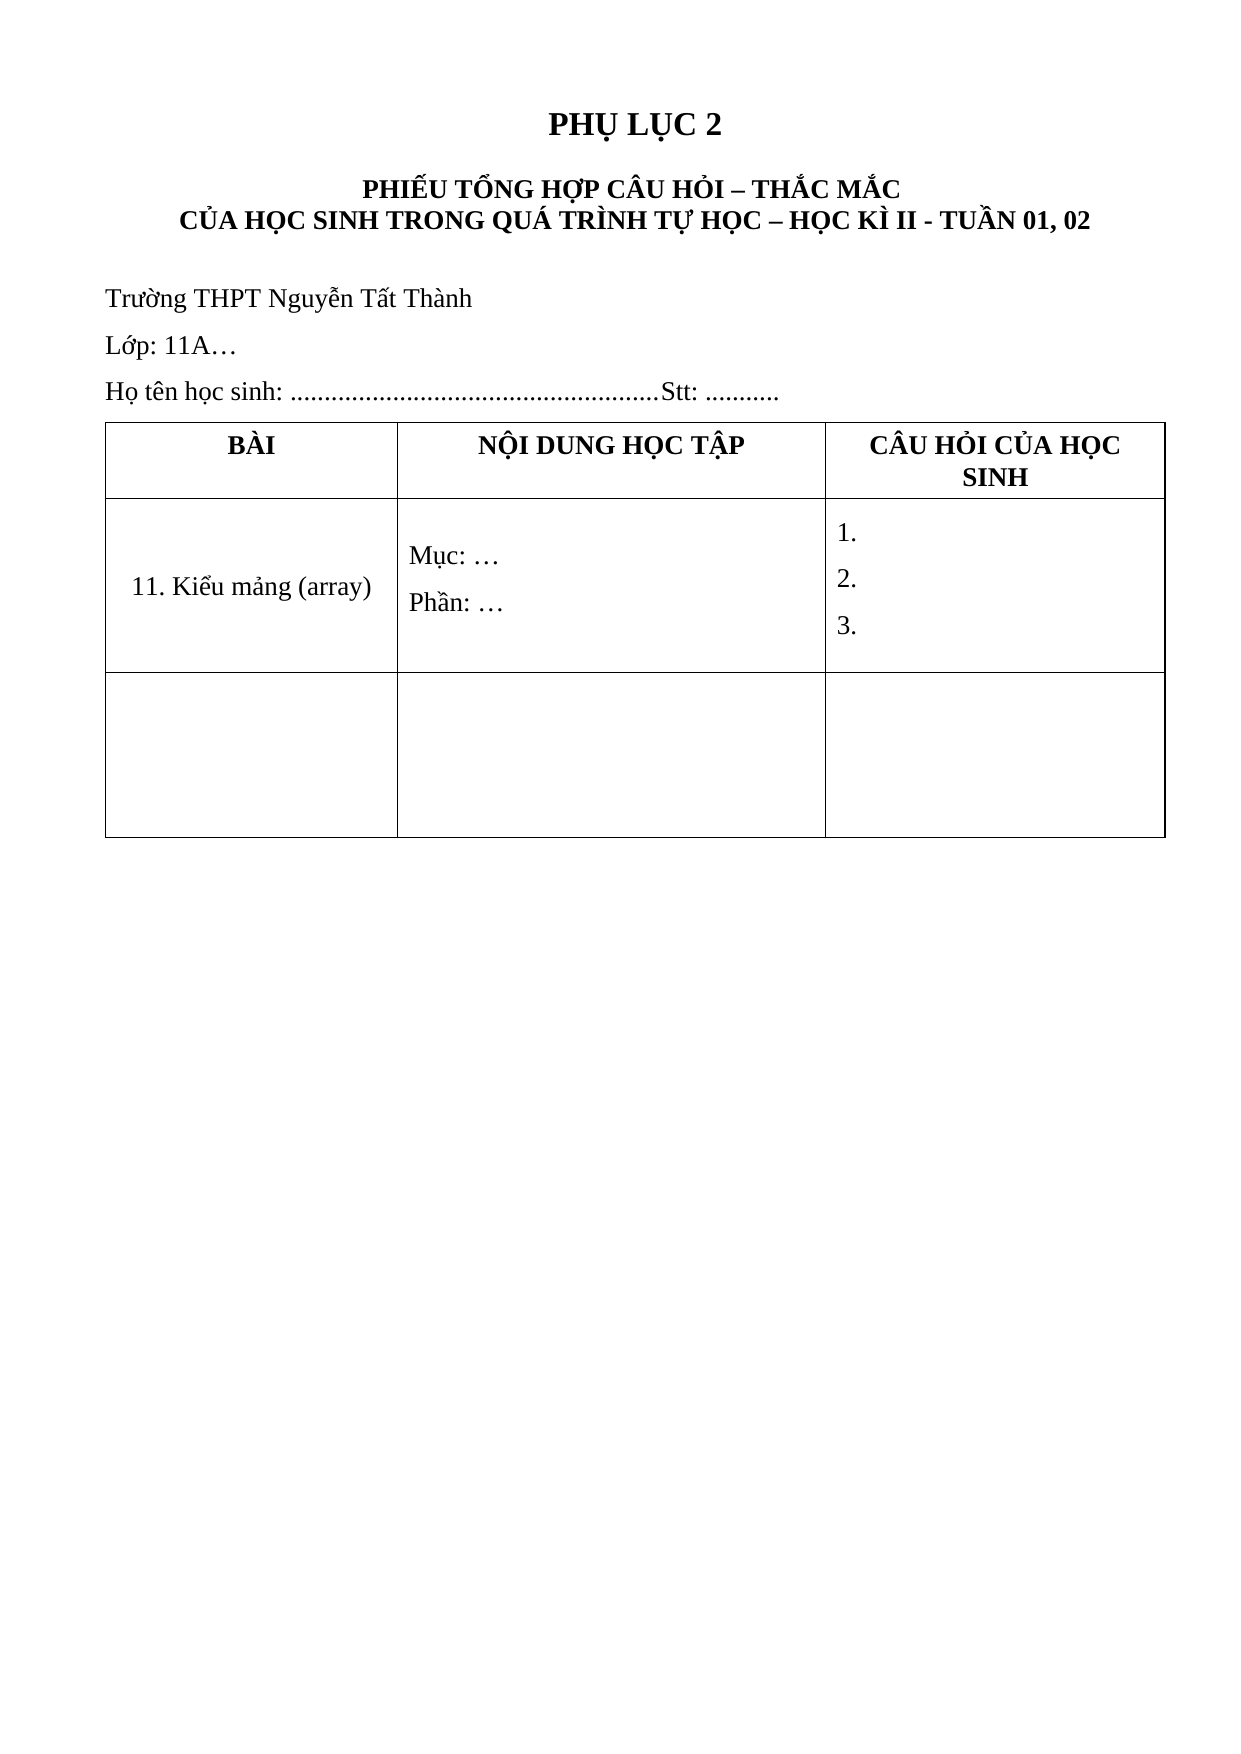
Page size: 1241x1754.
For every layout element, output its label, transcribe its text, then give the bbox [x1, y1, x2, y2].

text Trường THPT Nguyễn Tất Thành [105, 282, 1165, 313]
table_cell 11. Kiểu mảng (array) [106, 499, 397, 672]
table_cell [398, 673, 825, 837]
table_cell Mục: … Phần: … [398, 499, 825, 672]
text Lớp: 11A… [105, 329, 1165, 360]
text PHỤ LỤC 2 [105, 104, 1165, 142]
table_header NỘI DUNG HỌC TẬP [398, 423, 825, 498]
text Họ tên học sinh: Stt: [105, 376, 1165, 407]
table_header BÀI [106, 423, 397, 498]
table_cell [826, 673, 1164, 837]
text PHIẾU TỔNG HỢP CÂU HỎI – THẮC MẮC CỦA HỌC SINH TRONG QUÁ TRÌNH TỰ HỌC – HỌC KÌ II - TUẦN 01, 02 [105, 173, 1165, 236]
table_cell [826, 499, 1164, 672]
table_header CÂU HỎI CỦA HỌC SINH [826, 423, 1164, 498]
table_cell [106, 673, 397, 837]
